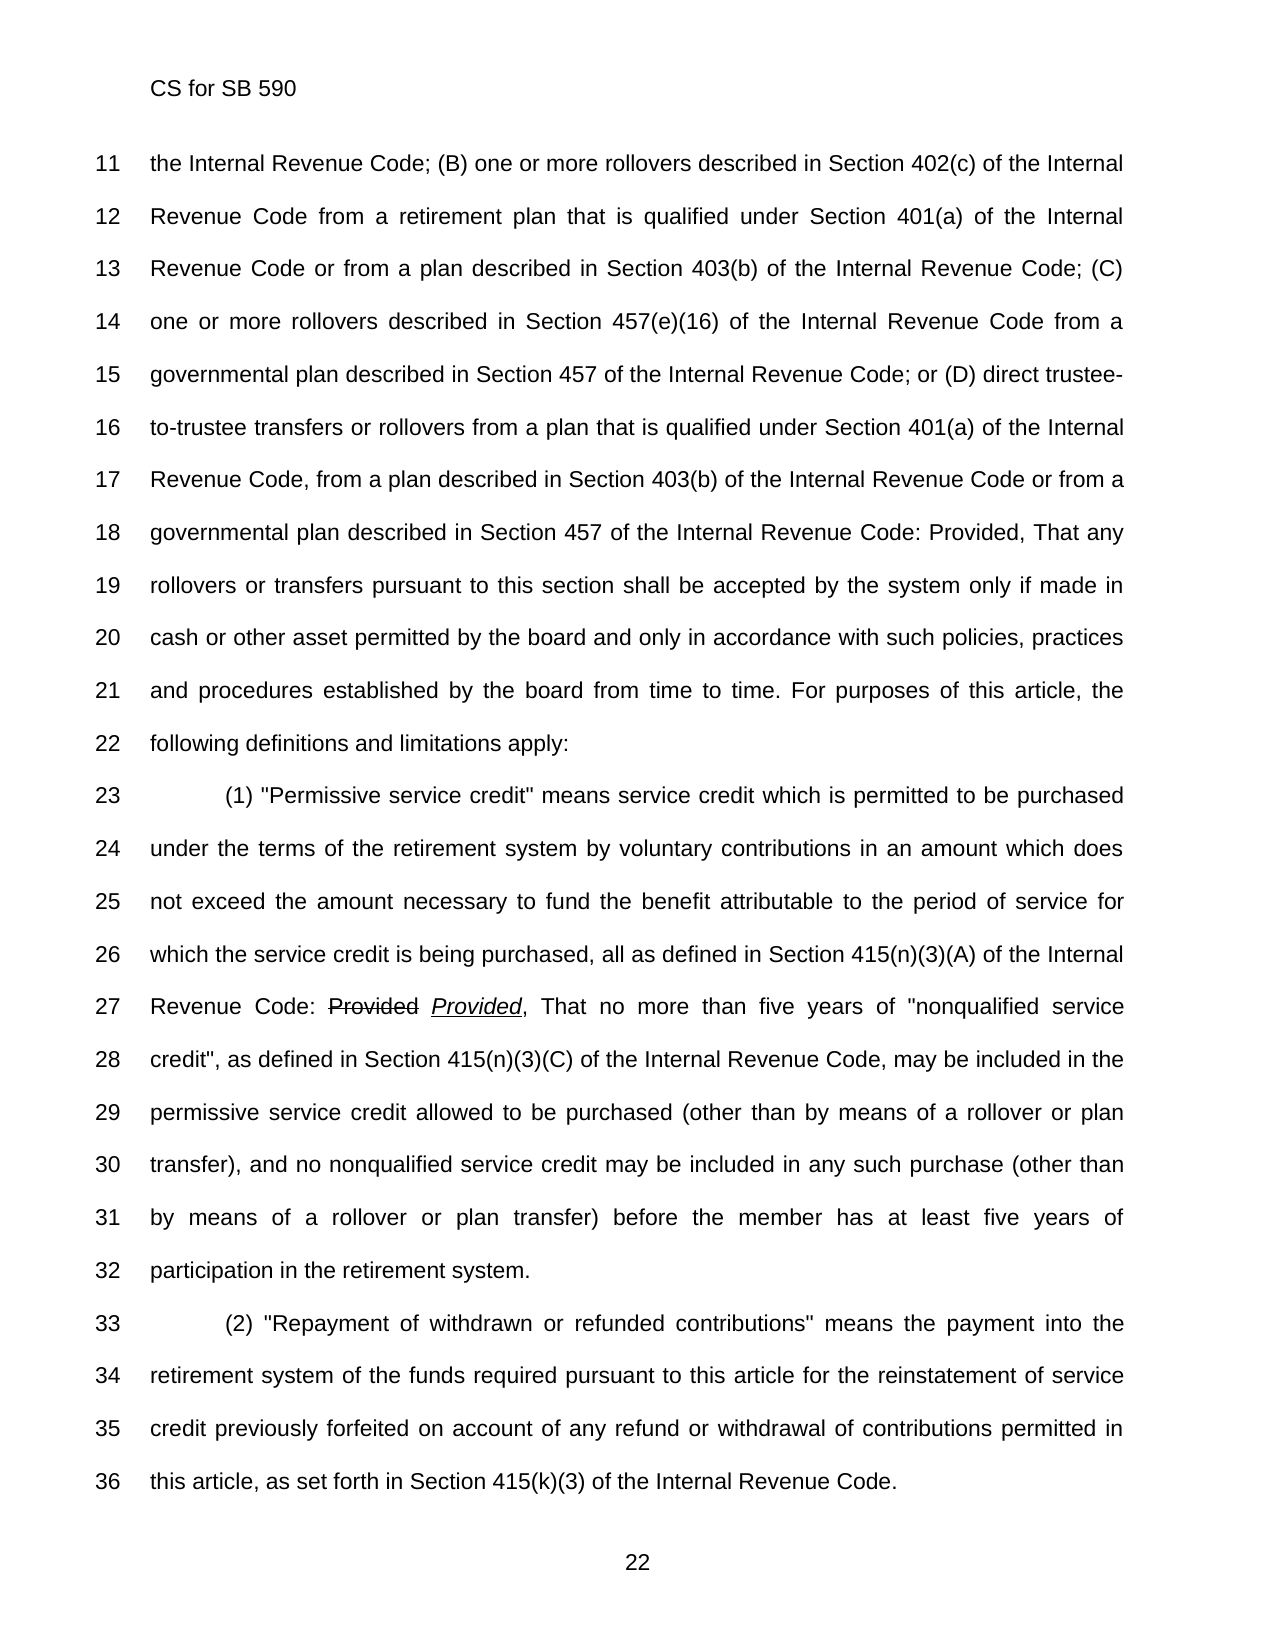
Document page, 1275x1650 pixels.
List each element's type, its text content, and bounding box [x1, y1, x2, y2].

text (2) "Repayment of withdrawn or refunded contributions" means the payment into the retirement system of the funds required pursuant to this article for the reinstatement of service credit previously forfeited on account of any refund or withdrawal of contributions permitted in this article, as set forth in Section 415(k)(3) of the Internal Revenue Code. [150, 1309, 1125, 1494]
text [150, 150, 1125, 756]
text (1) "Permissive service credit" means service credit which is permitted to be purchased under the terms of the retirement system by voluntary contributions in an amount which does not exceed the amount necessary to fund the benefit attributable to the period of service for which the service credit is being purchased, all as defined in Section 415(n)(3)(A) of the Internal Revenue Code: Provided Provided, That no more than five years of "nonqualified service credit", as defined in Section 415(n)(3)(C) of the Internal Revenue Code, may be included in the permissive service credit allowed to be purchased (other than by means of a rollover or plan transfer), and no nonqualified service credit may be included in any such purchase (other than by means of a rollover or plan transfer) before the member has at least five years of participation in the retirement system. [150, 782, 1125, 1283]
